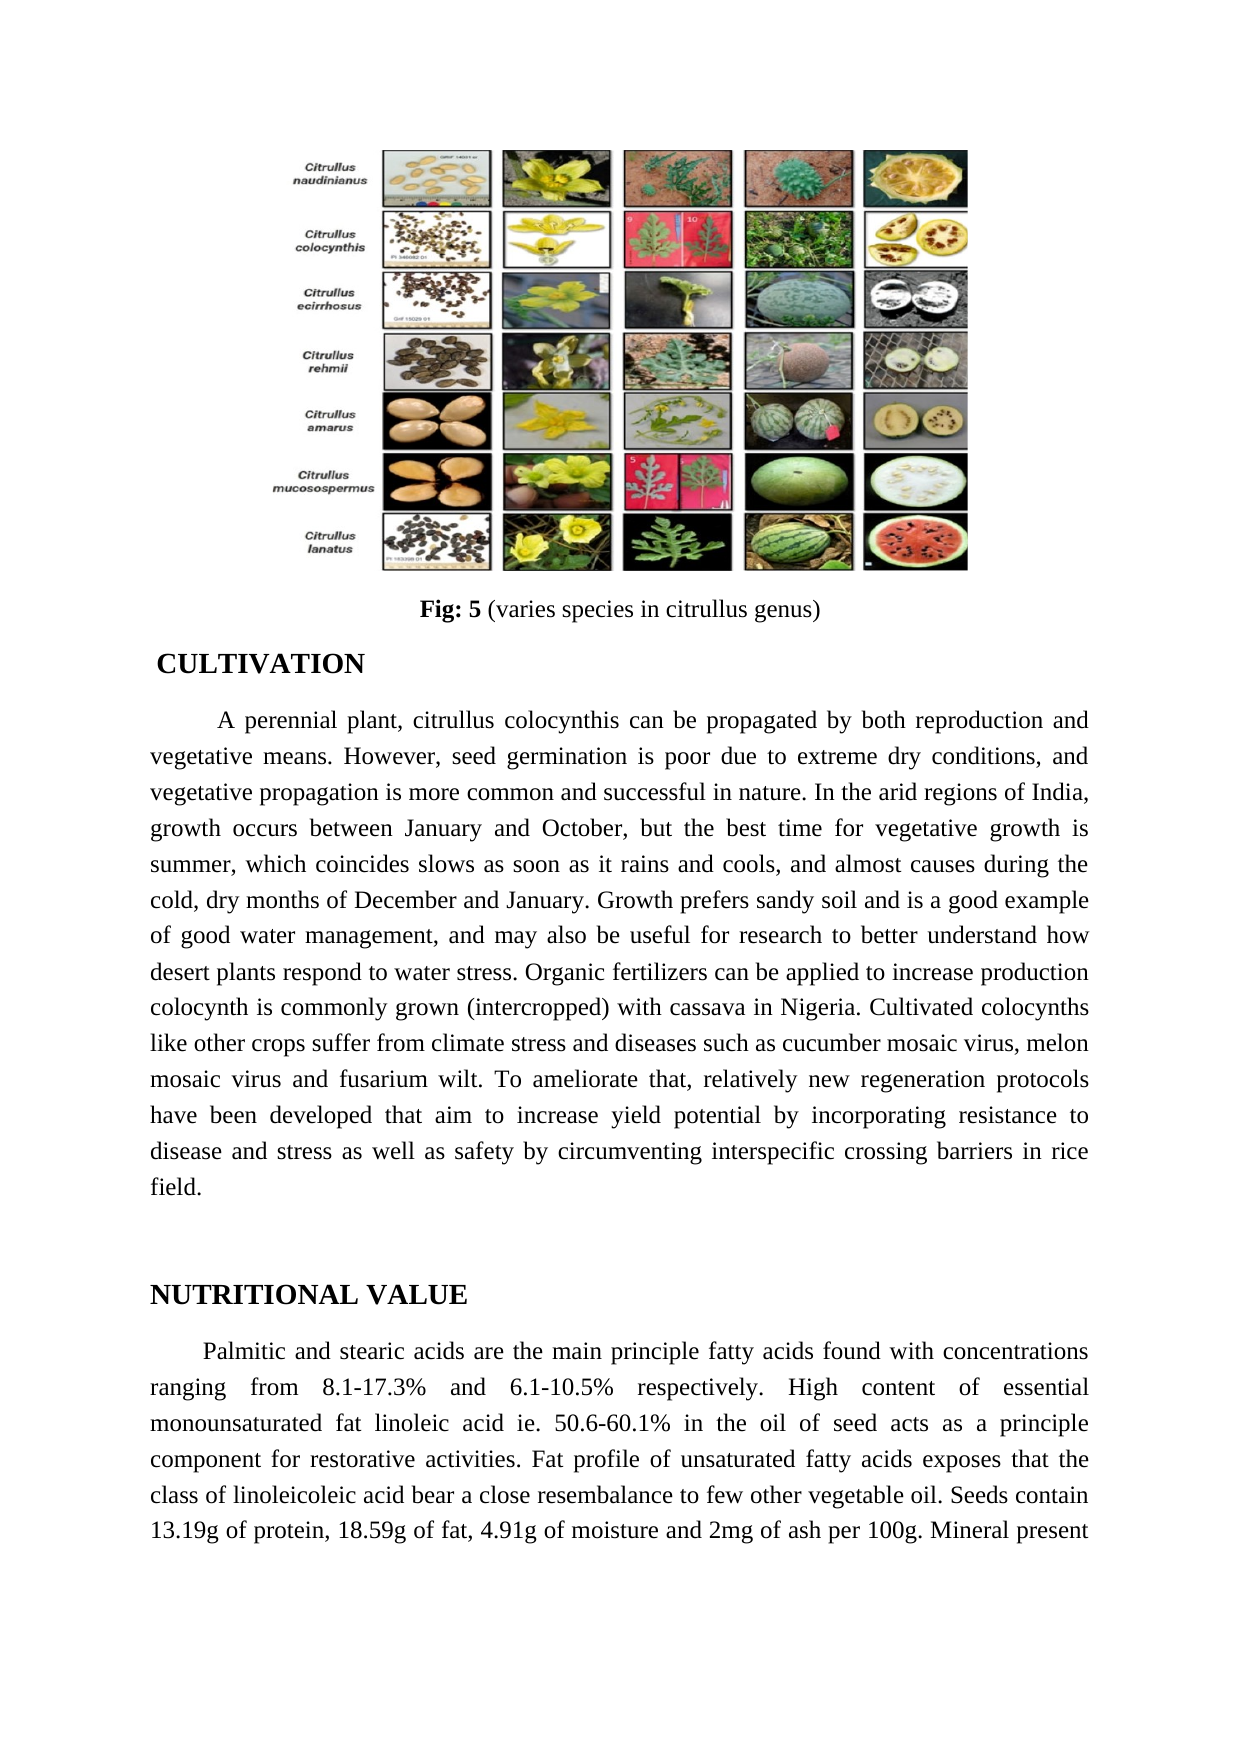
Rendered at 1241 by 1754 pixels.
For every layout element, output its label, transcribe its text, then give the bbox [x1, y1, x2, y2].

text NUTRITIONAL VALUE [150, 1277, 1090, 1311]
text Fig: 5 (varies species in citrullus genus) [150, 594, 1090, 623]
text A perennial plant, citrullus colocynthis can be propagated by both reproduction and vegetative means. However, seed germination is poor due to extreme dry conditions, and vegetative propagation is more common and successful in nature. In the arid regions of India, growth occurs between January and October, but the best time for vegetative growth is summer, which coincides slows as soon as it rains and cools, and almost causes during the cold, dry months of December and January. Growth prefers sandy soil and is a good example of good water management, and may also be useful for research to better understand how desert plants respond to water stress. Organic fertilizers can be applied to increase production colocynth is commonly grown (intercropped) with cassava in Nigeria. Cultivated colocynths like other crops suffer from climate stress and diseases such as cucumber mosaic virus, melon mosaic virus and fusarium wilt. To ameliorate that, relatively new regeneration protocols have been developed that aim to increase yield potential by incorporating resistance to disease and stress as well as safety by circumventing interspecific crossing barriers in rice field. [150, 705, 1090, 1201]
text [150, 1336, 1090, 1544]
text CULTIVATION [150, 646, 1090, 680]
picture [272, 150, 968, 571]
